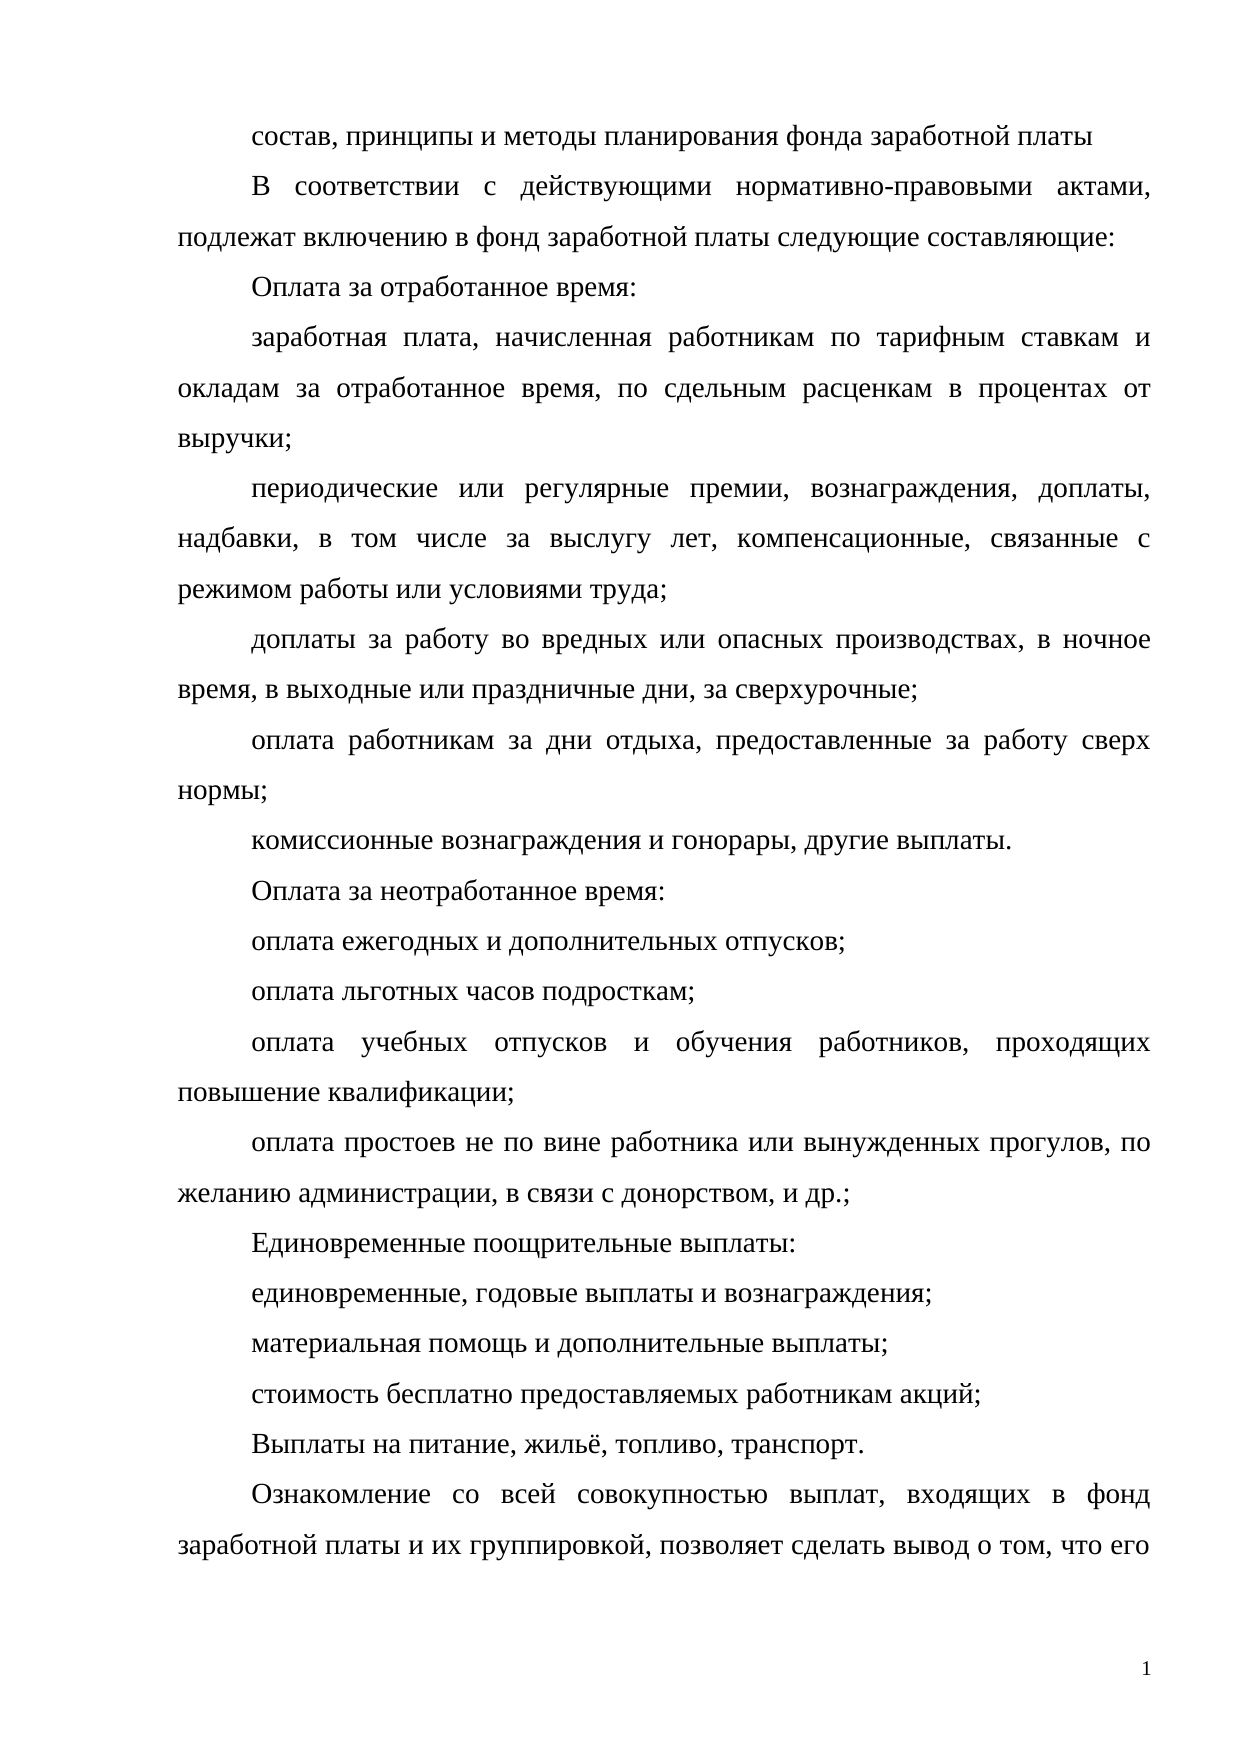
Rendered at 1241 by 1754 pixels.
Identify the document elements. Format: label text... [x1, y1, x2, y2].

text периодические или регулярные премии, вознаграждения, доплаты, надбавки, в том числе за выслугу лет, компенсационные, связанные с режимом работы или условиями труда; [177, 470, 1152, 604]
text оплата работникам за дни отдыха, предоставленные за работу сверх нормы; [177, 722, 1152, 806]
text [177, 1477, 1152, 1560]
text доплаты за работу во вредных или опасных производствах, в ночное время, в выходные или праздничные дни, за сверхурочные; [177, 621, 1152, 705]
text оплата льготных часов подросткам; [177, 973, 1152, 1007]
text материальная помощь и дополнительные выплаты; [177, 1326, 1152, 1359]
text стоимость бесплатно предоставляемых работникам акций; [177, 1376, 1152, 1409]
text оплата простоев не по вине работника или вынужденных прогулов, по желанию администрации, в связи с донорством, и др.; [177, 1124, 1152, 1208]
text единовременные, годовые выплаты и вознаграждения; [177, 1275, 1152, 1309]
text оплата учебных отпусков и обучения работников, проходящих повышение квалификации; [177, 1024, 1152, 1108]
text Выплаты на питание, жильё, топливо, транспорт. [177, 1426, 1152, 1460]
text Оплата за неотработанное время: [177, 873, 1152, 906]
text комиссионные вознаграждения и гонорары, другие выплаты. [177, 822, 1152, 856]
text оплата ежегодных и дополнительных отпусков; [177, 923, 1152, 957]
text В соответствии с действующими нормативно-правовыми актами, подлежат включению в фонд заработной платы следующие составляющие: [177, 168, 1152, 252]
text состав, принципы и методы планирования фонда заработной платы [177, 118, 1152, 152]
text Оплата за отработанное время: [177, 269, 1152, 303]
text Единовременные поощрительные выплаты: [177, 1225, 1152, 1258]
text заработная плата, начисленная работникам по тарифным ставкам и окладам за отработанное время, по сдельным расценкам в процентах от выручки; [177, 319, 1152, 453]
